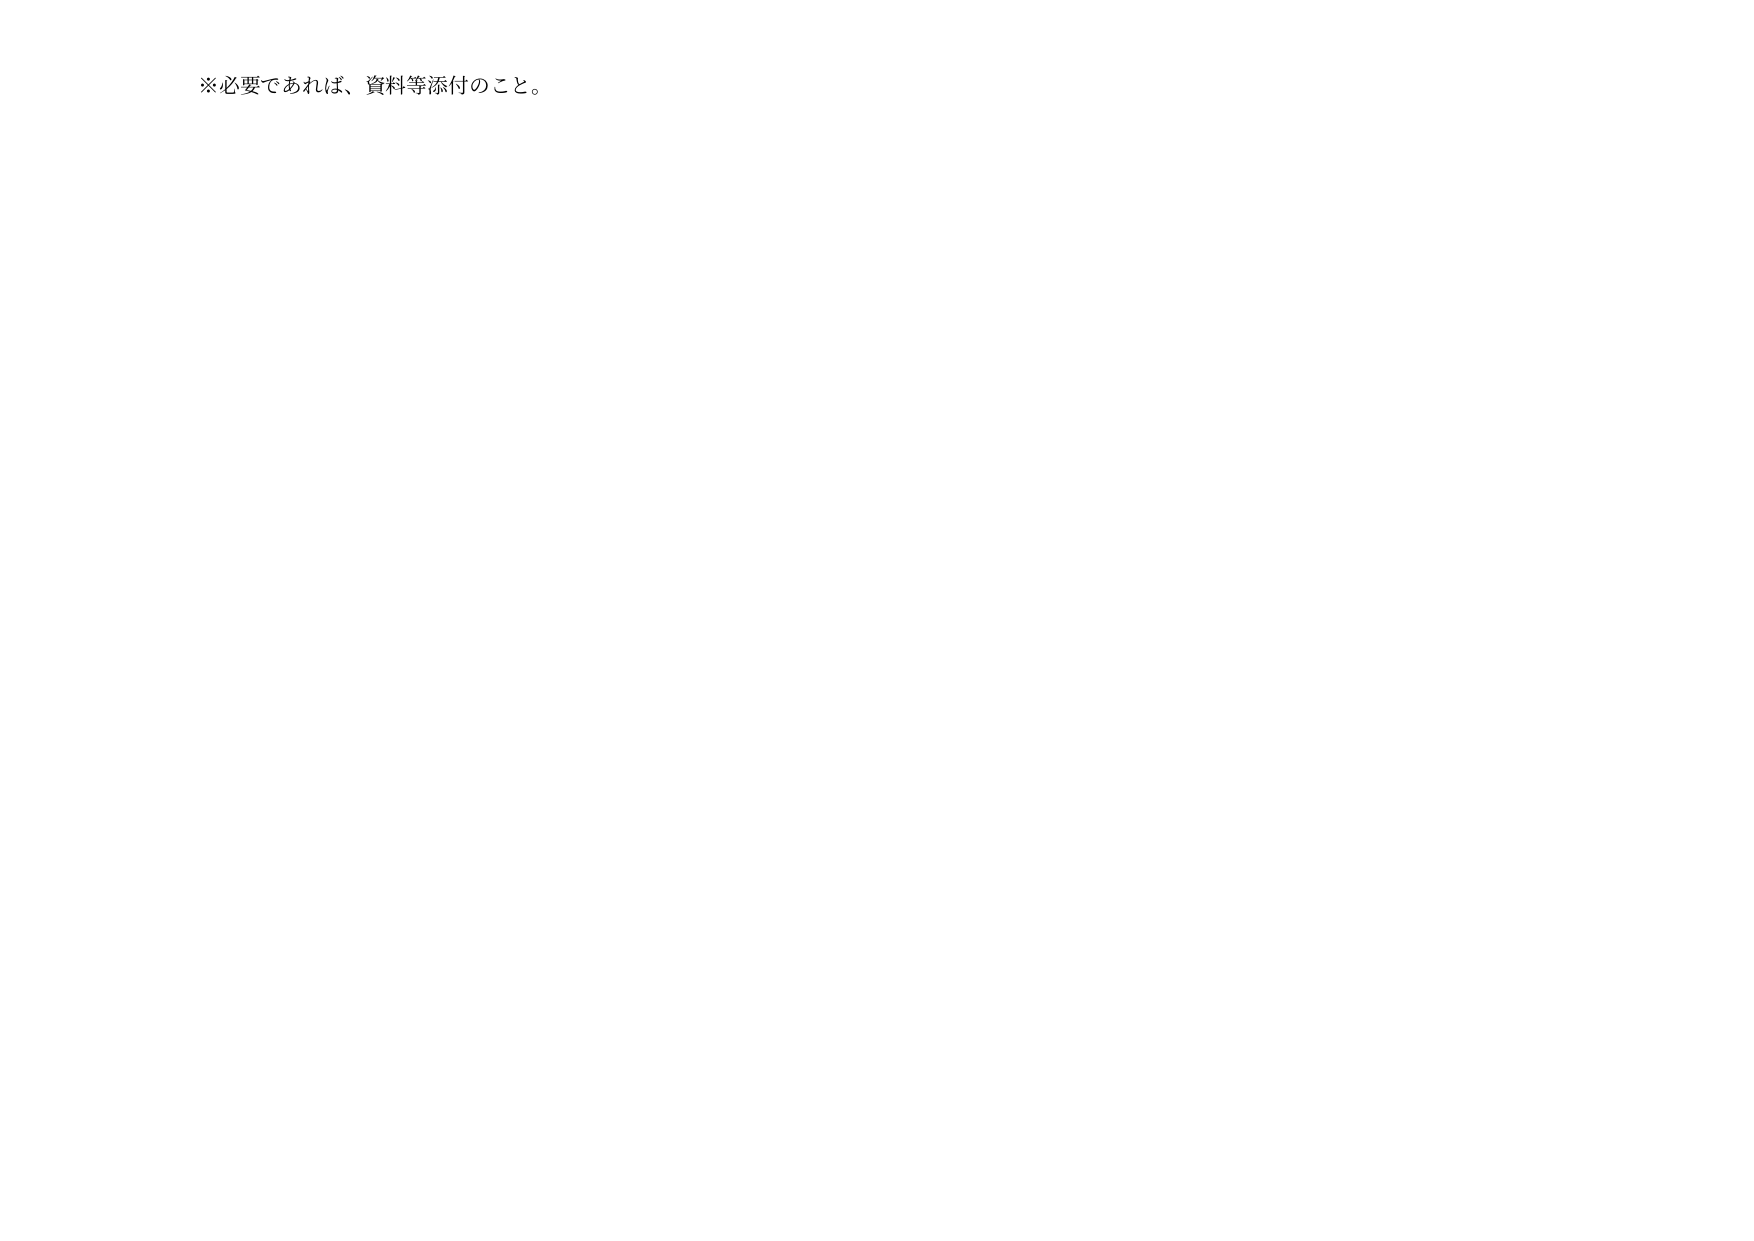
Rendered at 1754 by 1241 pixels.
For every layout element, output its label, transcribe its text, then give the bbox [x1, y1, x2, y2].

text ※必要であれば、資料等添付のこと。 [177, 66, 1547, 103]
